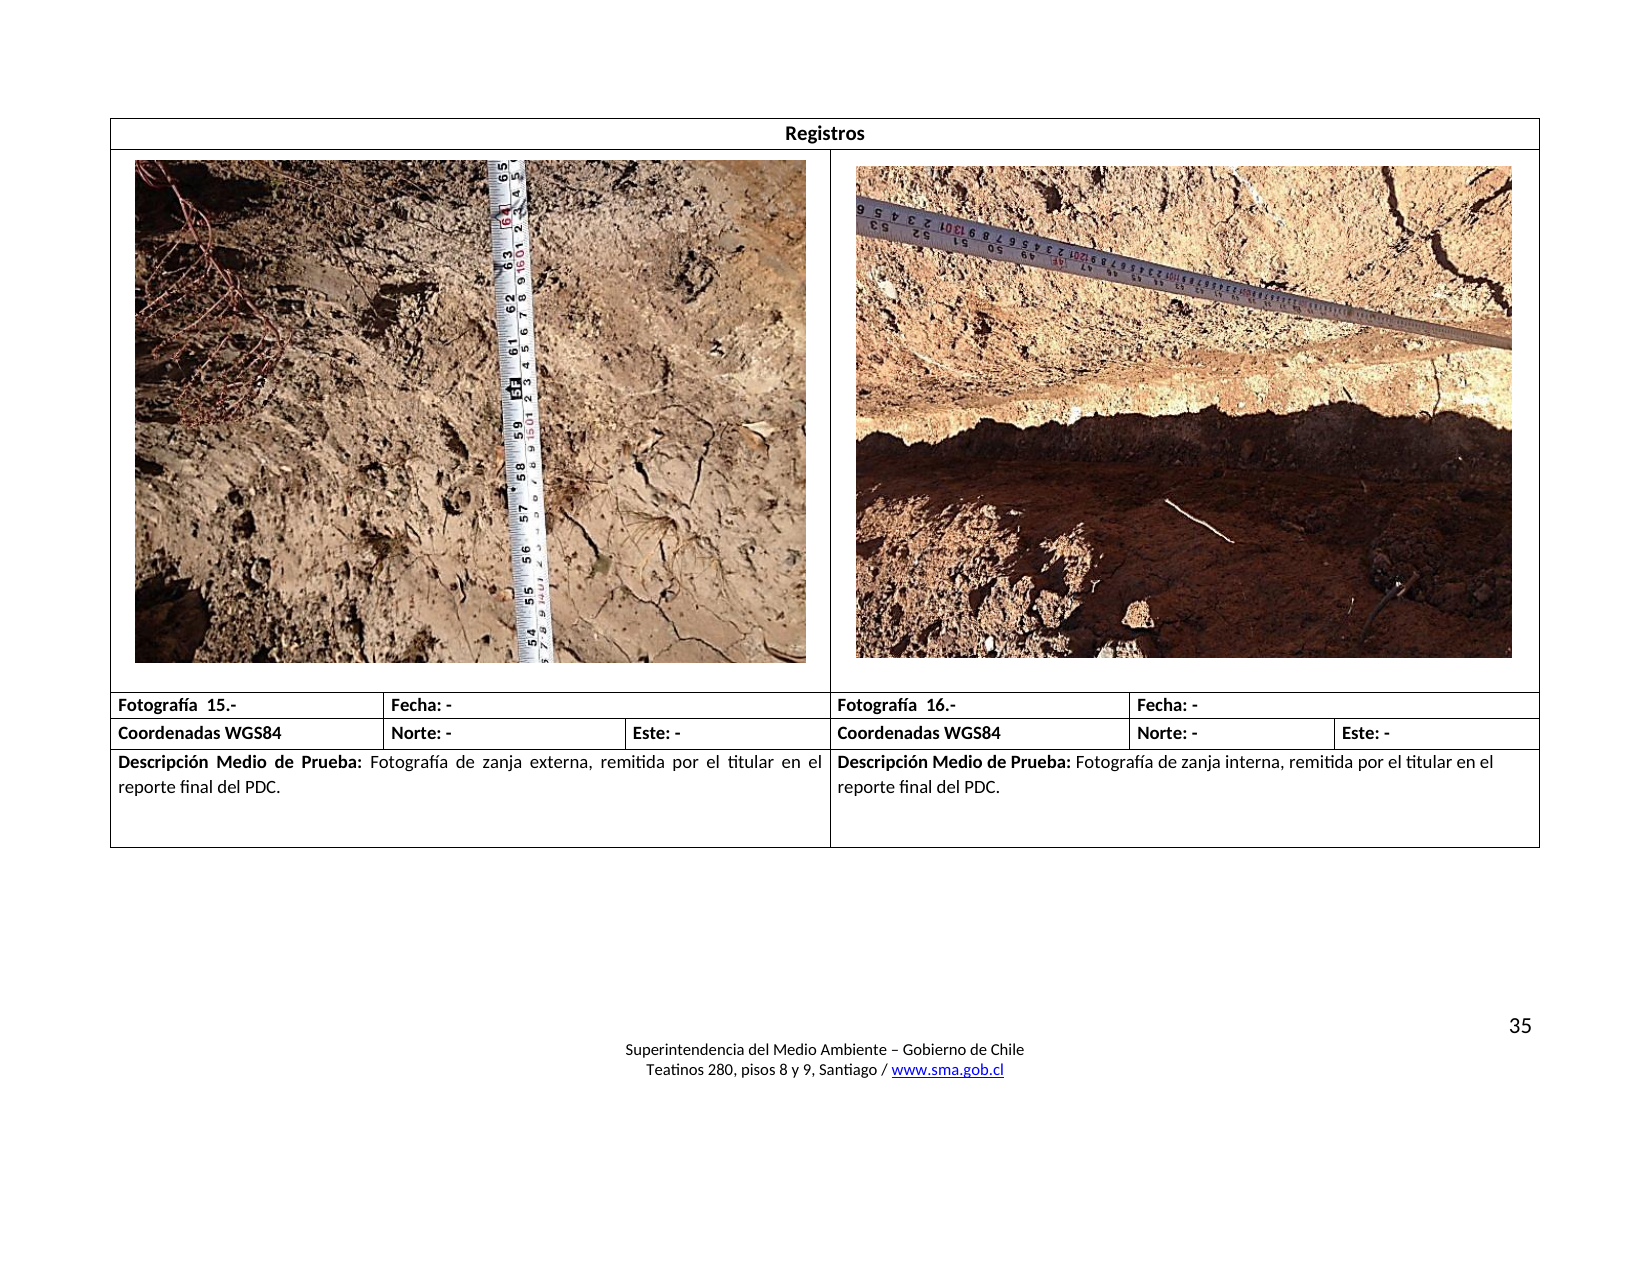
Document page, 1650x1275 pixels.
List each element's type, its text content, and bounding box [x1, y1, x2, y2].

table_cell Este: - [1335, 719, 1539, 749]
table_cell Coordenadas WGS84 [111, 719, 383, 749]
table_cell - [111, 693, 383, 718]
table_header Registros [111, 119, 1539, 149]
table_cell - [831, 693, 1129, 718]
table_cell Este: - [626, 719, 830, 749]
table_cell Descripción Medio de Prueba: Fotografía de zanja externa, remitida por el titular en el reporte final del PDC. [111, 750, 830, 847]
picture [856, 166, 1512, 658]
table_cell Fecha: [1130, 693, 1539, 718]
picture [135, 160, 806, 663]
table_cell Norte: - [384, 719, 625, 749]
table_cell Norte: - [1130, 719, 1334, 749]
table_cell Fecha: [384, 693, 830, 718]
table_cell Descripción Medio de Prueba: Fotografía de zanja interna, remitida por el titular en el reporte final del PDC. [831, 750, 1539, 847]
table_cell [111, 150, 830, 692]
table_cell Coordenadas WGS84 [831, 719, 1129, 749]
